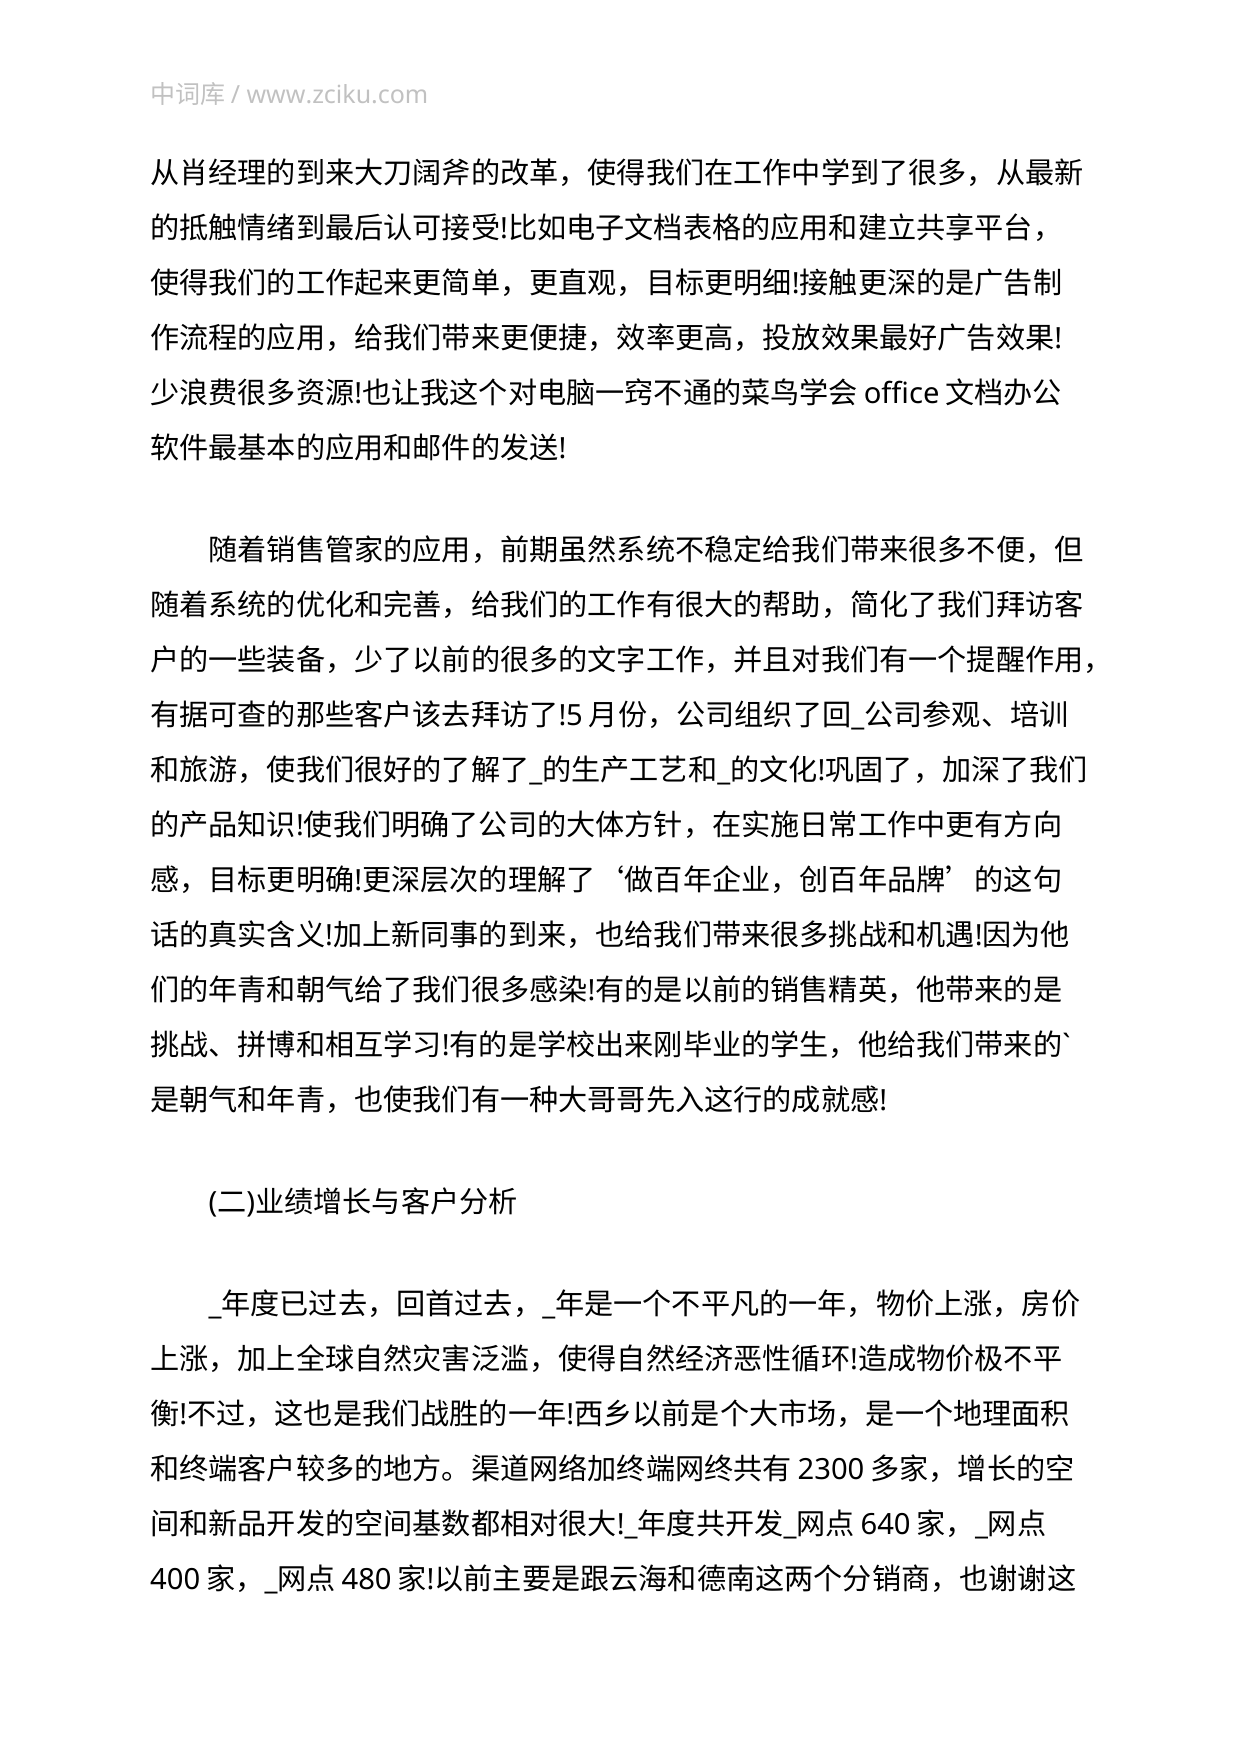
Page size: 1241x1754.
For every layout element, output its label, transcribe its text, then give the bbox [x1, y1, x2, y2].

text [150, 1281, 1090, 1598]
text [150, 150, 1090, 467]
text (二)业绩增长与客户分析 [150, 1178, 1090, 1221]
text 随着销售管家的应用，前期虽然系统不稳定给我们带来很多不便，但随着系统的优化和完善，给我们的工作有很大的帮助，简化了我们拜访客户的一些装备，少了以前的很多的文字工作，并且对我们有一个提醒作用，有据可查的那些客户该去拜访了!5月份，公司组织了回_公司参观、培训和旅游，使我们很好的了解了_的生产工艺和_的文化!巩固了，加深了我们的产品知识!使我们明确了公司的大体方针，在实施日常工作中更有方向感，目标更明确!更深层次的理解了‘做百年企业，创百年品牌’的这句话的真实含义!加上新同事的到来，也给我们带来很多挑战和机遇!因为他们的年青和朝气给了我们很多感染!有的是以前的销售精英，他带来的是挑战、拼博和相互学习!有的是学校出来刚毕业的学生，他给我们带来的`是朝气和年青，也使我们有一种大哥哥先入这行的成就感! [150, 527, 1090, 1119]
